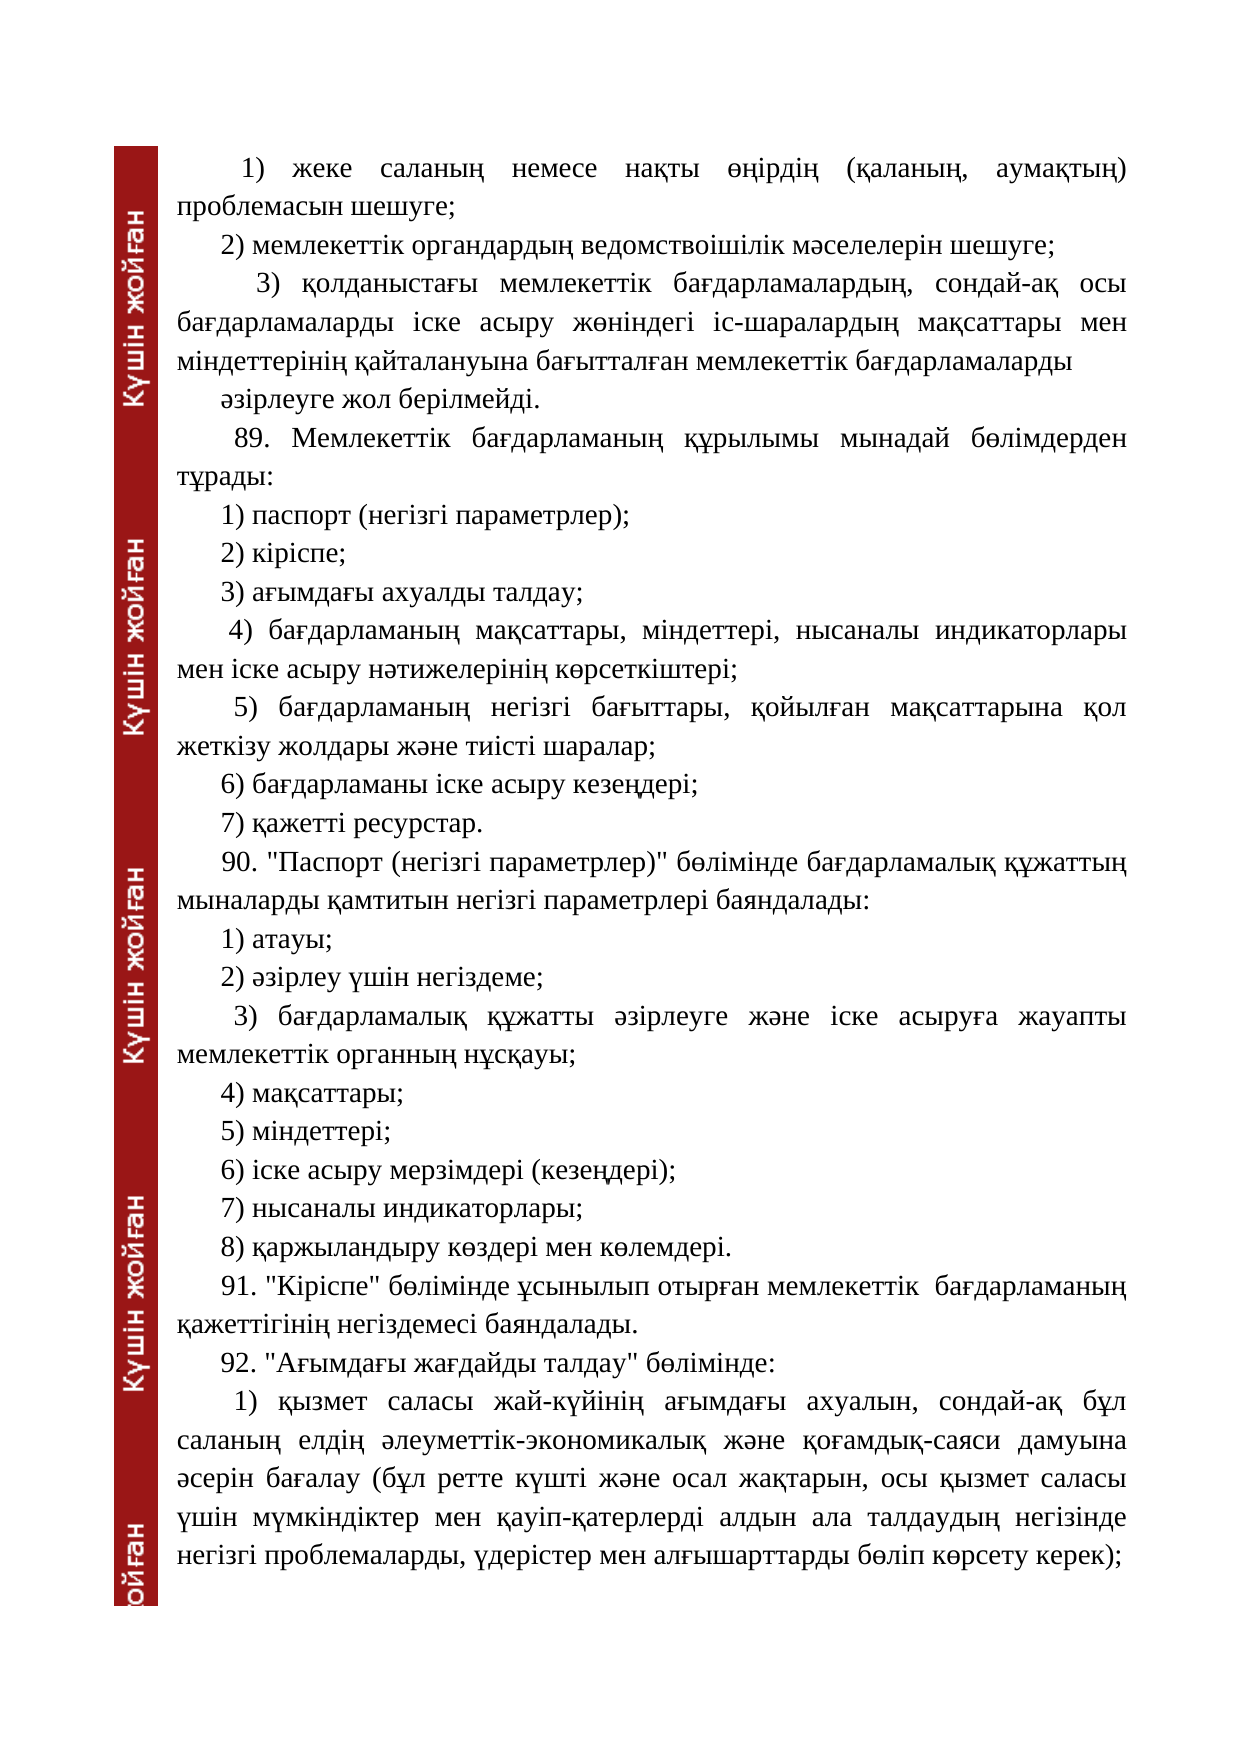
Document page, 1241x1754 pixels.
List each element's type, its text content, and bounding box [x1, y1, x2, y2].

text 1) жеке саланың немесе нақты өңірдің (қаланың, аумақтың) проблемасын шешуге; [112, 150, 1128, 222]
text 3) бағдарламалық құжатты әзірлеуге және іске асыруға жауапты мемлекеттік органның нұсқауы; [112, 998, 1128, 1070]
picture [114, 1224, 158, 1229]
picture [114, 1108, 158, 1113]
text 7) нысаналы индикаторлары; [112, 1191, 1128, 1224]
picture [114, 415, 158, 420]
text 1) паспорт (негізгі параметрлер); [112, 497, 1128, 530]
picture [114, 993, 158, 998]
picture [114, 1263, 158, 1268]
picture [114, 1378, 158, 1383]
text 89. Мемлекеттік бағдарламаның құрылымы мынадай бөлімдерден тұрады: [112, 420, 1128, 492]
picture [114, 146, 158, 150]
text 6) іске асыру мерзімдері (кезеңдері); [112, 1152, 1128, 1186]
picture [114, 762, 158, 767]
text 4) мақсаттары; [112, 1075, 1128, 1108]
picture [114, 1571, 158, 1606]
text 7) қажетті ресурстар. [112, 805, 1128, 839]
picture [114, 261, 158, 266]
picture [114, 530, 158, 535]
text 2) әзірлеу үшін негіздеме; [112, 959, 1128, 993]
text 90. "Паспорт (негізгі параметрлер)" бөлімінде бағдарламалық құжаттың мыналарды қамтитын негізгі параметрлері баяндалады: [112, 844, 1128, 916]
picture [114, 1340, 158, 1345]
text 1) қызмет саласы жай-күйінің ағымдағы ахуалын, сондай-ақ бұл саланың елдің әлеуметтік-экономикалық және қоғамдық-саяси дамуына әсерін бағалау (бұл ретте күшті және осал жақтарын, осы қызмет саласы үшін мүмкіндіктер мен қауіп-қатерлерді алдын ала талдаудың негізінде негізгі проблемаларды, үдерістер мен алғышарттарды бөліп көрсету керек); [112, 1383, 1128, 1571]
text 3) ағымдағы ахуалды талдау; [112, 574, 1128, 607]
picture [114, 569, 158, 574]
text 1) атауы; [112, 921, 1128, 954]
text 3) қолданыстағы мемлекеттік бағдарламалардың, сондай-ақ осы бағдарламаларды іске асыру жөніндегі іс-шаралардың мақсаттары мен міндеттерінің қайталануына бағытталған мемлекеттік бағдарламаларды [112, 266, 1128, 376]
picture [114, 954, 158, 959]
text 92. "Ағымдағы жағдайды талдау" бөлімінде: [112, 1345, 1128, 1378]
picture [114, 800, 158, 805]
picture [114, 1147, 158, 1152]
picture [114, 222, 158, 227]
text 5) бағдарламаның негізгі бағыттары, қойылған мақсаттарына қол жеткізу жолдары және тиісті шаралар; [112, 689, 1128, 762]
text 4) бағдарламаның мақсаттары, міндеттері, нысаналы индикаторлары мен іске асыру нәтижелерінің көрсеткіштері; [112, 612, 1128, 684]
text 6) бағдарламаны іске асыру кезеңдері; [112, 767, 1128, 800]
picture [114, 839, 158, 844]
picture [114, 916, 158, 921]
picture [114, 492, 158, 497]
picture [114, 1186, 158, 1191]
picture [114, 1070, 158, 1075]
text әзірлеуге жол берілмейді. [112, 381, 1128, 415]
text 5) міндеттері; [112, 1113, 1128, 1147]
text 91. "Кіріспе" бөлімінде ұсынылып отырған мемлекеттік бағдарламаның қажеттігінің негіздемесі баяндалады. [112, 1268, 1128, 1340]
text 2) мемлекеттік органдардың ведомствоішілік мәселелерін шешуге; [112, 227, 1128, 261]
picture [114, 376, 158, 381]
picture [114, 684, 158, 689]
text 8) қаржыландыру көздері мен көлемдері. [112, 1229, 1128, 1263]
text 2) кіріспе; [112, 535, 1128, 569]
picture [114, 607, 158, 612]
